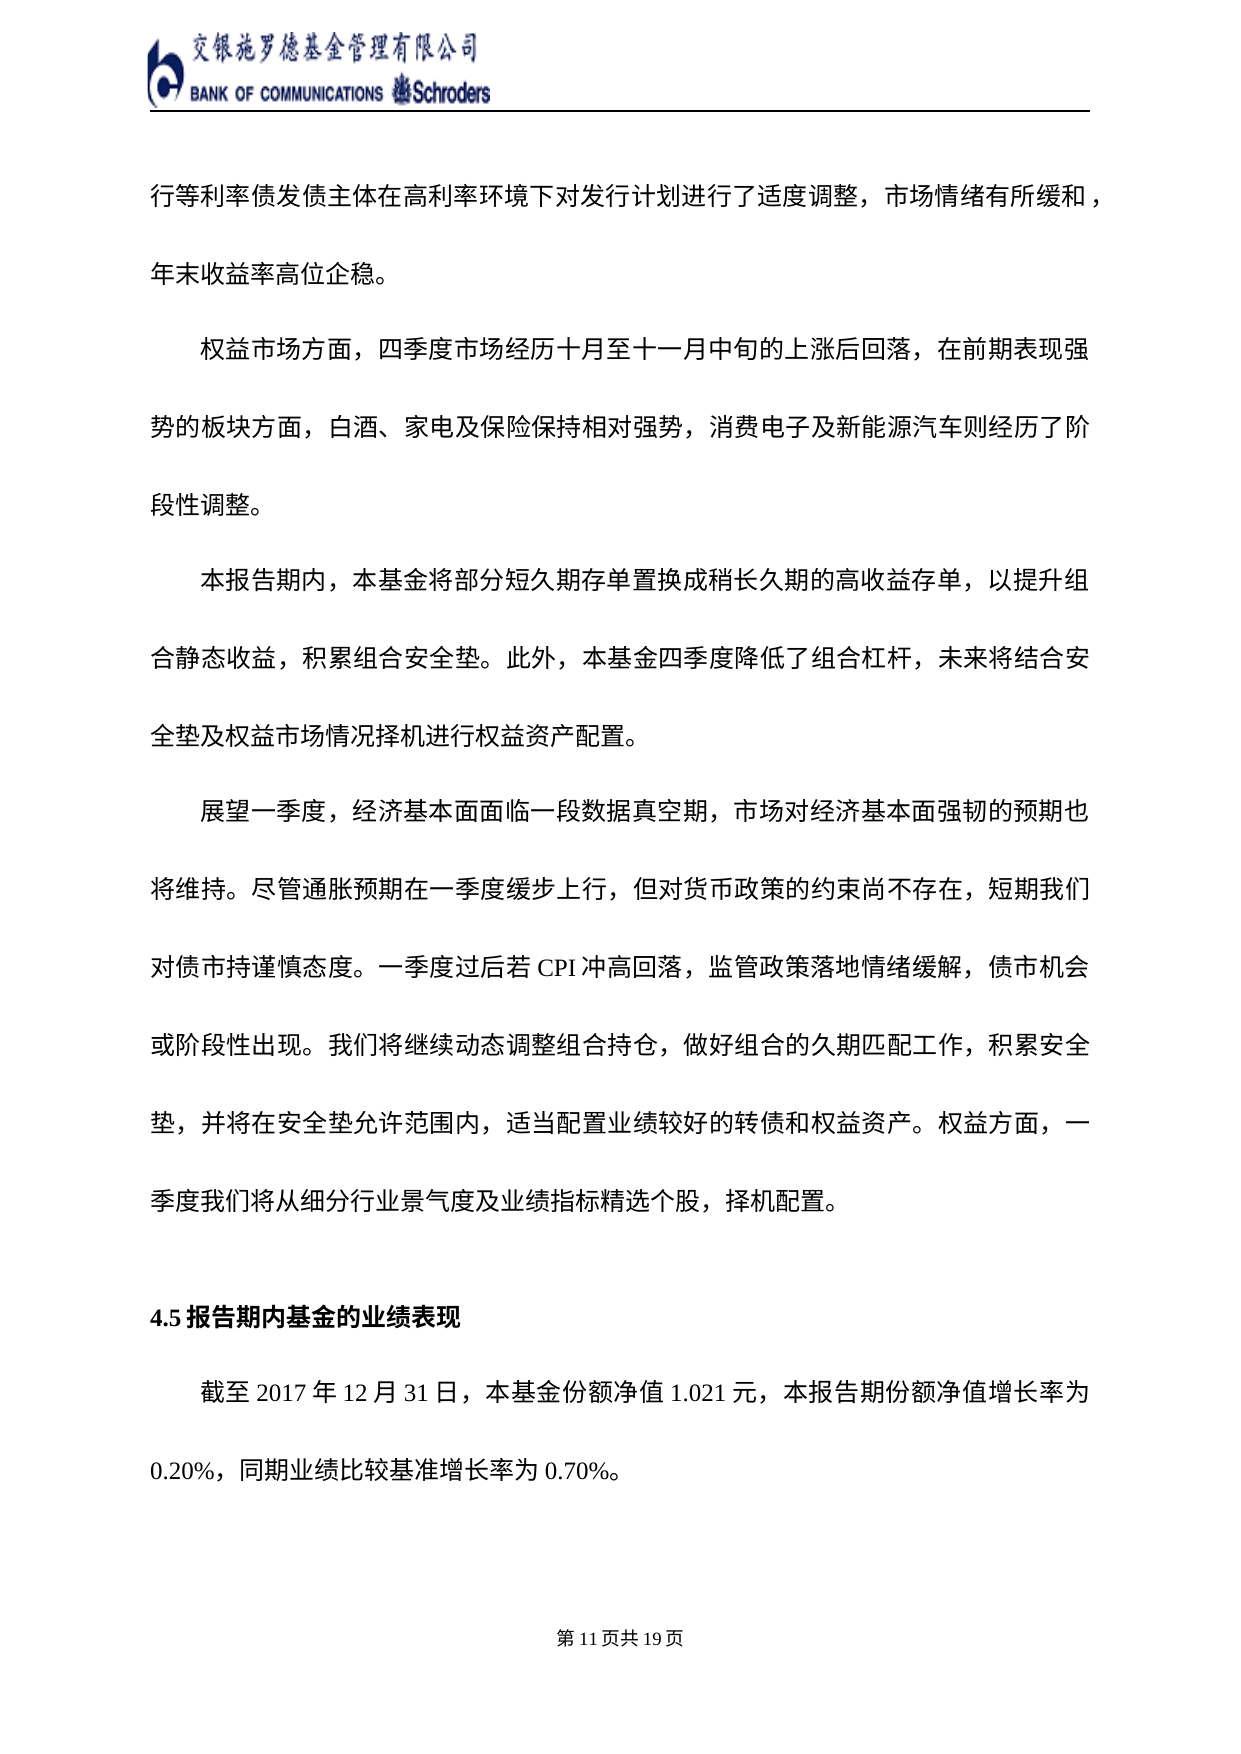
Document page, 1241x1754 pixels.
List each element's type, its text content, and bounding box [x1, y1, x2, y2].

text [150, 162, 1090, 305]
text 截至2017年12月31日，本基金份额净值1.021元，本报告期份额净值增长率为0.20%，同期业绩比较基准增长率为0.70%。 [150, 1358, 1090, 1501]
picture [147, 32, 490, 108]
text 权益市场方面，四季度市场经历十月至十一月中旬的上涨后回落，在前期表现强势的板块方面，白酒、家电及保险保持相对强势，消费电子及新能源汽车则经历了阶段性调整。 [150, 315, 1090, 536]
text 展望一季度，经济基本面面临一段数据真空期，市场对经济基本面强韧的预期也将维持。尽管通胀预期在一季度缓步上行，但对货币政策的约束尚不存在，短期我们对债市持谨慎态度。一季度过后若CPI冲高回落，监管政策落地情绪缓解，债市机会或阶段性出现。我们将继续动态调整组合持仓，做好组合的久期匹配工作，积累安全垫，并将在安全垫允许范围内，适当配置业绩较好的转债和权益资产。权益方面，一季度我们将从细分行业景气度及业绩指标精选个股，择机配置。 [150, 777, 1090, 1232]
text 4.5报告期内基金的业绩表现 [150, 1283, 1090, 1348]
text 本报告期内，本基金将部分短久期存单置换成稍长久期的高收益存单，以提升组合静态收益，积累组合安全垫。此外，本基金四季度降低了组合杠杆，未来将结合安全垫及权益市场情况择机进行权益资产配置。 [150, 546, 1090, 767]
